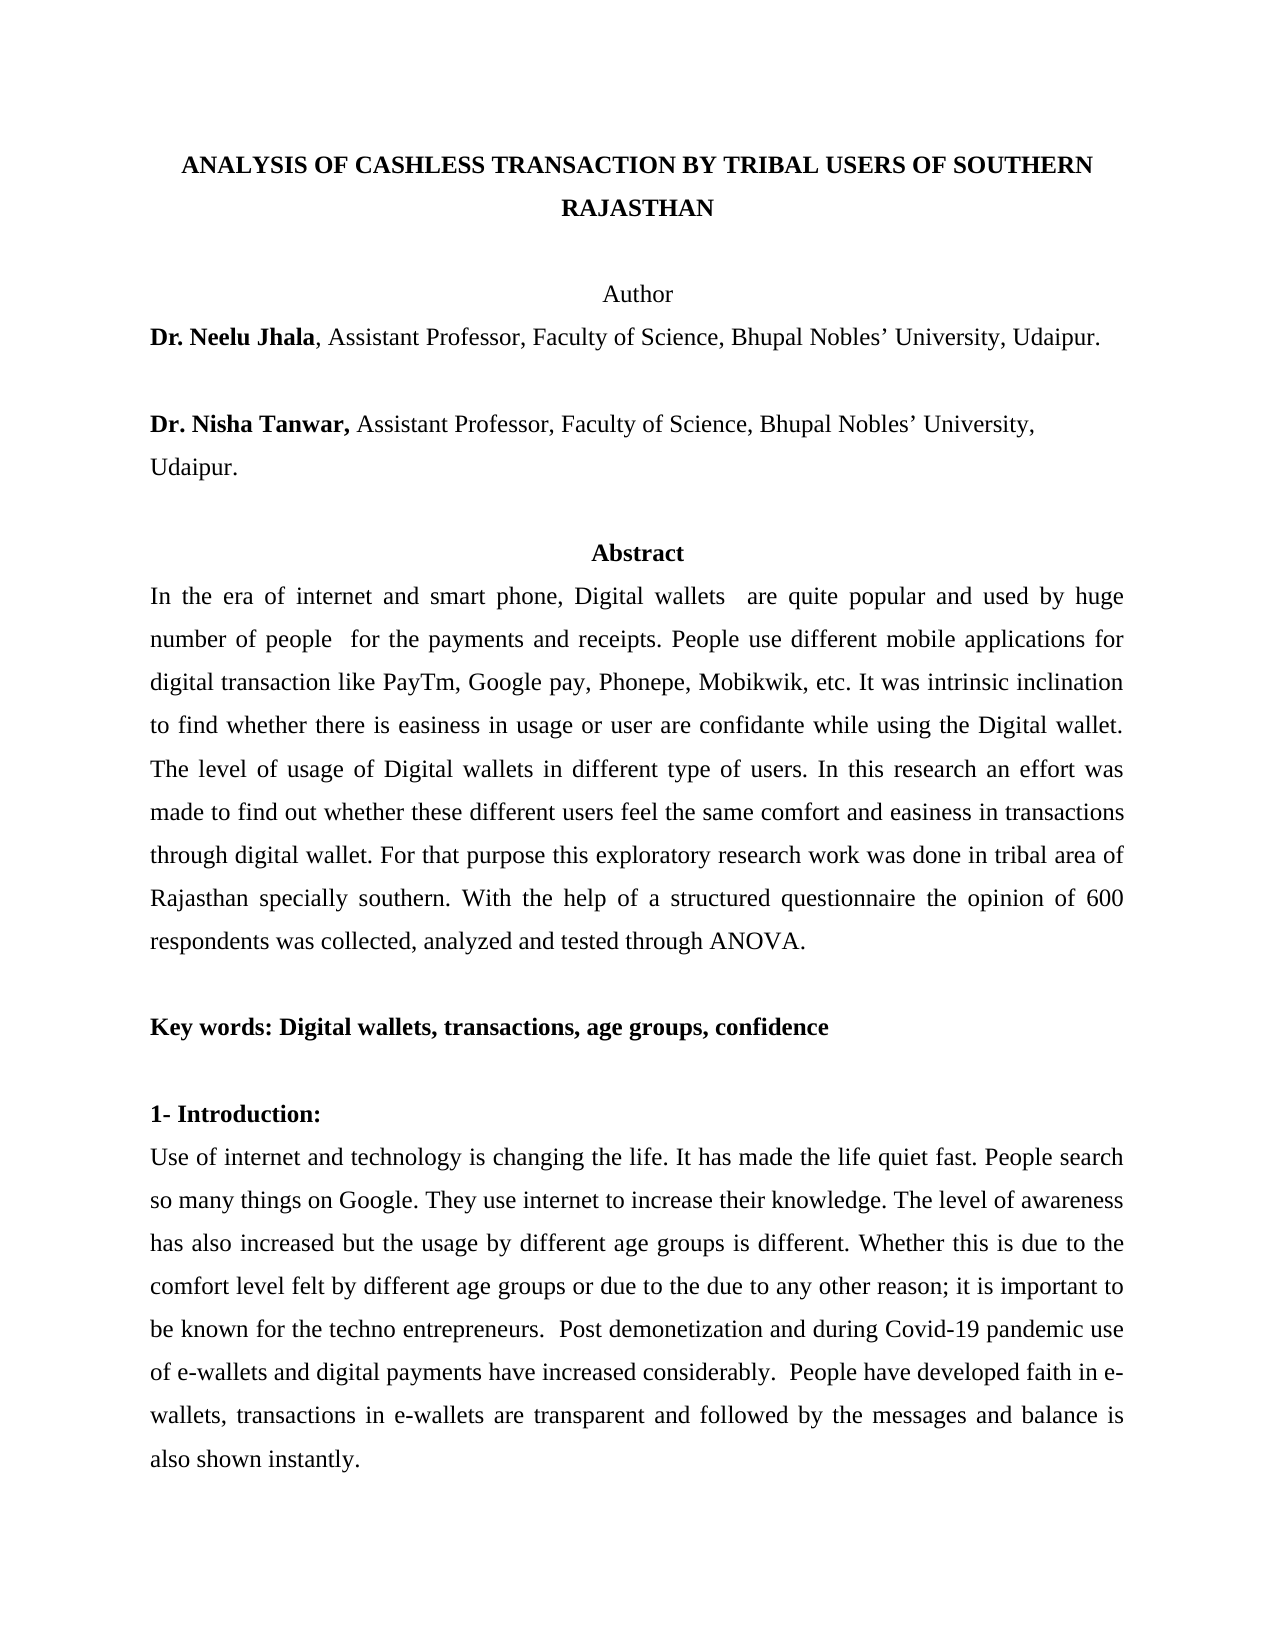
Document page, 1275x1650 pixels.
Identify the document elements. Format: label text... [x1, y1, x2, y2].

text ANALYSIS OF CASHLESS TRANSACTION BY TRIBAL USERS OF SOUTHERN RAJASTHAN [150, 150, 1125, 222]
text Dr. Neelu Jhala, Assistant Professor, Faculty of Science, Bhupal Nobles’ University, Udaipur. [150, 322, 1125, 351]
text 1- Introduction: [150, 1099, 1125, 1127]
text Use of internet and technology is changing the life. It has made the life quiet fast. People search so many things on Google. They use internet to increase their knowledge. The level of awareness has also increased but the usage by different age groups is different. Whether this is due to the comfort level felt by different age groups or due to the due to any other reason; it is important to be known for the techno entrepreneurs. Post demonetization and during Covid-19 pandemic use of e-wallets and digital payments have increased considerably. People have developed faith in e-wallets, transactions in e-wallets are transparent and followed by the messages and balance is also shown instantly. [150, 1142, 1125, 1472]
text In the era of internet and smart phone, Digital wallets are quite popular and used by huge number of people for the payments and receipts. People use different mobile applications for digital transaction like PayTm, Google pay, Phonepe, Mobikwik, etc. It was intrinsic inclination to find whether there is easiness in usage or user are confidante while using the Digital wallet. The level of usage of Digital wallets in different type of users. In this research an effort was made to find out whether these different users feel the same comfort and easiness in transactions through digital wallet. For that purpose this exploratory research work was done in tribal area of Rajasthan specially southern. With the help of a structured questionnaire the opinion of 600 respondents was collected, analyzed and tested through ANOVA. [150, 581, 1125, 955]
text Abstract [150, 538, 1125, 567]
text Author [150, 279, 1125, 308]
text Dr. Nisha Tanwar, Assistant Professor, Faculty of Science, Bhupal Nobles’ University, Udaipur. [150, 409, 1125, 481]
text Key words: Digital wallets, transactions, age groups, confidence [150, 1012, 1125, 1041]
